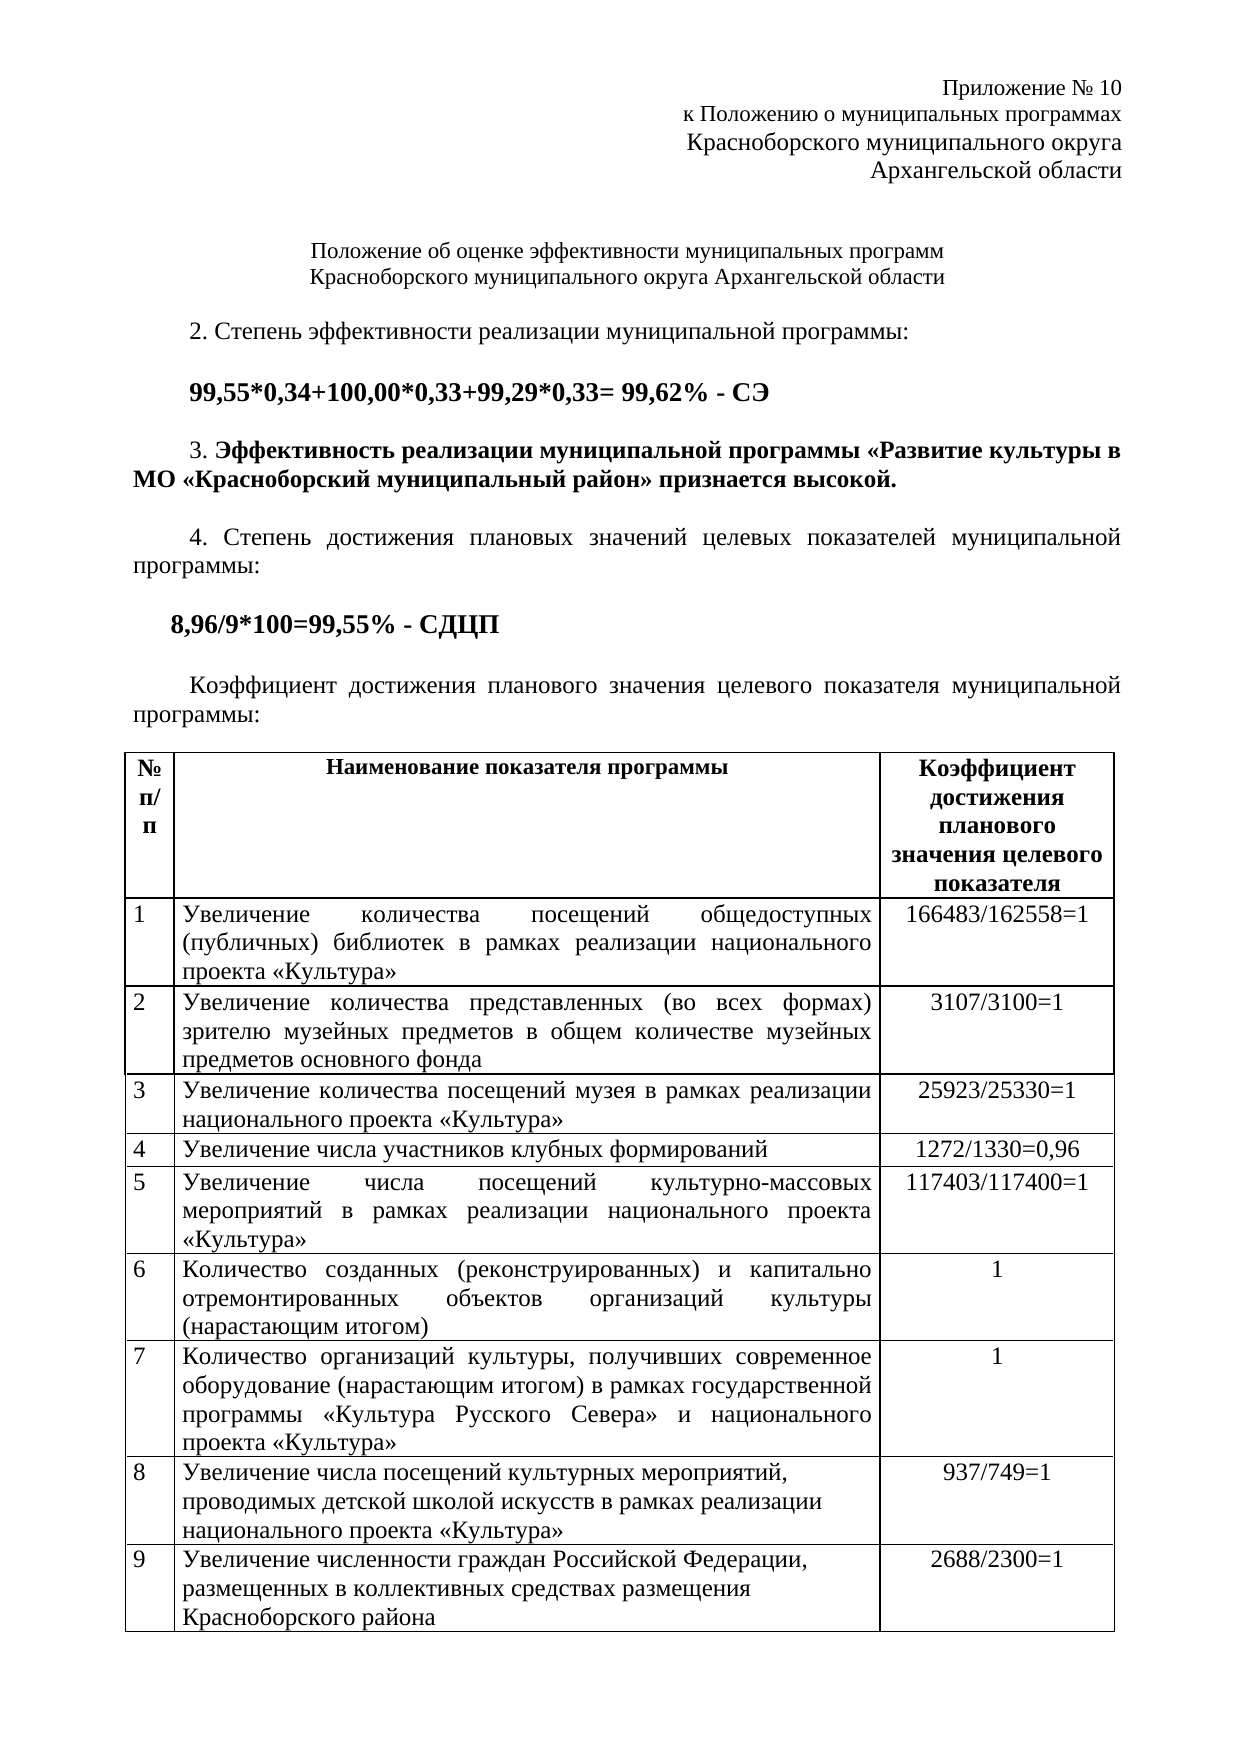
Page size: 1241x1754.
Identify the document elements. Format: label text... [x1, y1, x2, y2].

table_cell 2688/2300=1 [881, 1544, 1114, 1631]
table_cell Увеличение количества посещений музея в рамках реализации национального проекта «Культура» [175, 1075, 879, 1133]
text к Положению о муниципальных программах [133, 100, 1122, 127]
table_cell 1 [881, 1253, 1114, 1340]
table_cell 166483/162558=1 [881, 899, 1113, 985]
text 99,55*0,34+100,00*0,33+99,29*0,33= 99,62% - СЭ [133, 376, 1122, 407]
table_cell 117403/117400=1 [881, 1166, 1114, 1253]
text Архангельской области [133, 155, 1122, 184]
table_cell Увеличение количества посещений общедоступных (публичных) библиотек в рамках реализации национального проекта «Культура» [175, 899, 879, 985]
table_cell 8 [126, 1457, 174, 1543]
text 8,96/9*100=99,55% - СДЦП [170, 608, 1122, 639]
table_cell 3107/3100=1 [881, 987, 1113, 1073]
text 3. Эффективность реализации муниципальной программы «Развитие культуры в МО «Красноборский муниципальный район» признается высокой. [133, 436, 1122, 493]
table_cell 2 [126, 987, 173, 1073]
table_cell 1272/1330=0,96 [881, 1133, 1114, 1166]
text Приложение № 10 [133, 74, 1122, 100]
table_cell 4 [126, 1134, 174, 1166]
text Коэффициент достижения планового значения целевого показателя муниципальной программы: [133, 670, 1122, 728]
table_header Коэффициент достижения планового значения целевого показателя [881, 753, 1113, 897]
table_cell 1 [881, 1340, 1114, 1456]
table_cell 7 [126, 1341, 174, 1456]
table_header № п/п [126, 753, 173, 897]
text Красноборского муниципального округа Архангельской области [133, 263, 1122, 289]
text 4. Степень достижения плановых значений целевых показателей муниципальной программы: [133, 522, 1122, 579]
table_cell Увеличение численности граждан Российской Федерации, размещенных в коллективных средствах размещения Красноборского района [175, 1545, 879, 1631]
text 2. Степень эффективности реализации муниципальной программы: [133, 316, 1122, 344]
table_cell 3 [126, 1074, 174, 1133]
table_cell 9 [126, 1545, 174, 1631]
table_cell 1 [126, 899, 173, 985]
table_cell Количество организаций культуры, получивших современное оборудование (нарастающим итогом) в рамках государственной программы «Культура Русского Севера» и национального проекта «Культура» [175, 1341, 879, 1456]
table_cell Увеличение количества представленных (во всех формах) зрителю музейных предметов в общем количестве музейных предметов основного фонда [175, 987, 879, 1073]
table_cell Увеличение числа посещений культурно-массовых мероприятий в рамках реализации национального проекта «Культура» [175, 1167, 879, 1253]
text Красноборского муниципального округа [133, 127, 1122, 155]
table_cell Увеличение числа посещений культурных мероприятий, проводимых детской школой искусств в рамках реализации национального проекта «Культура» [175, 1457, 879, 1543]
table_header Наименование показателя программы [175, 753, 879, 897]
table_cell Увеличение числа участников клубных формирований [175, 1134, 879, 1166]
table_cell 6 [126, 1254, 174, 1340]
table_cell Количество созданных (реконструированных) и капитально отремонтированных объектов организаций культуры (нарастающим итогом) [175, 1254, 879, 1340]
table_cell 937/749=1 [881, 1456, 1114, 1543]
table_cell 25923/25330=1 [881, 1075, 1114, 1133]
text Положение об оценке эффективности муниципальных программ [133, 237, 1122, 263]
table_cell 5 [126, 1167, 174, 1253]
